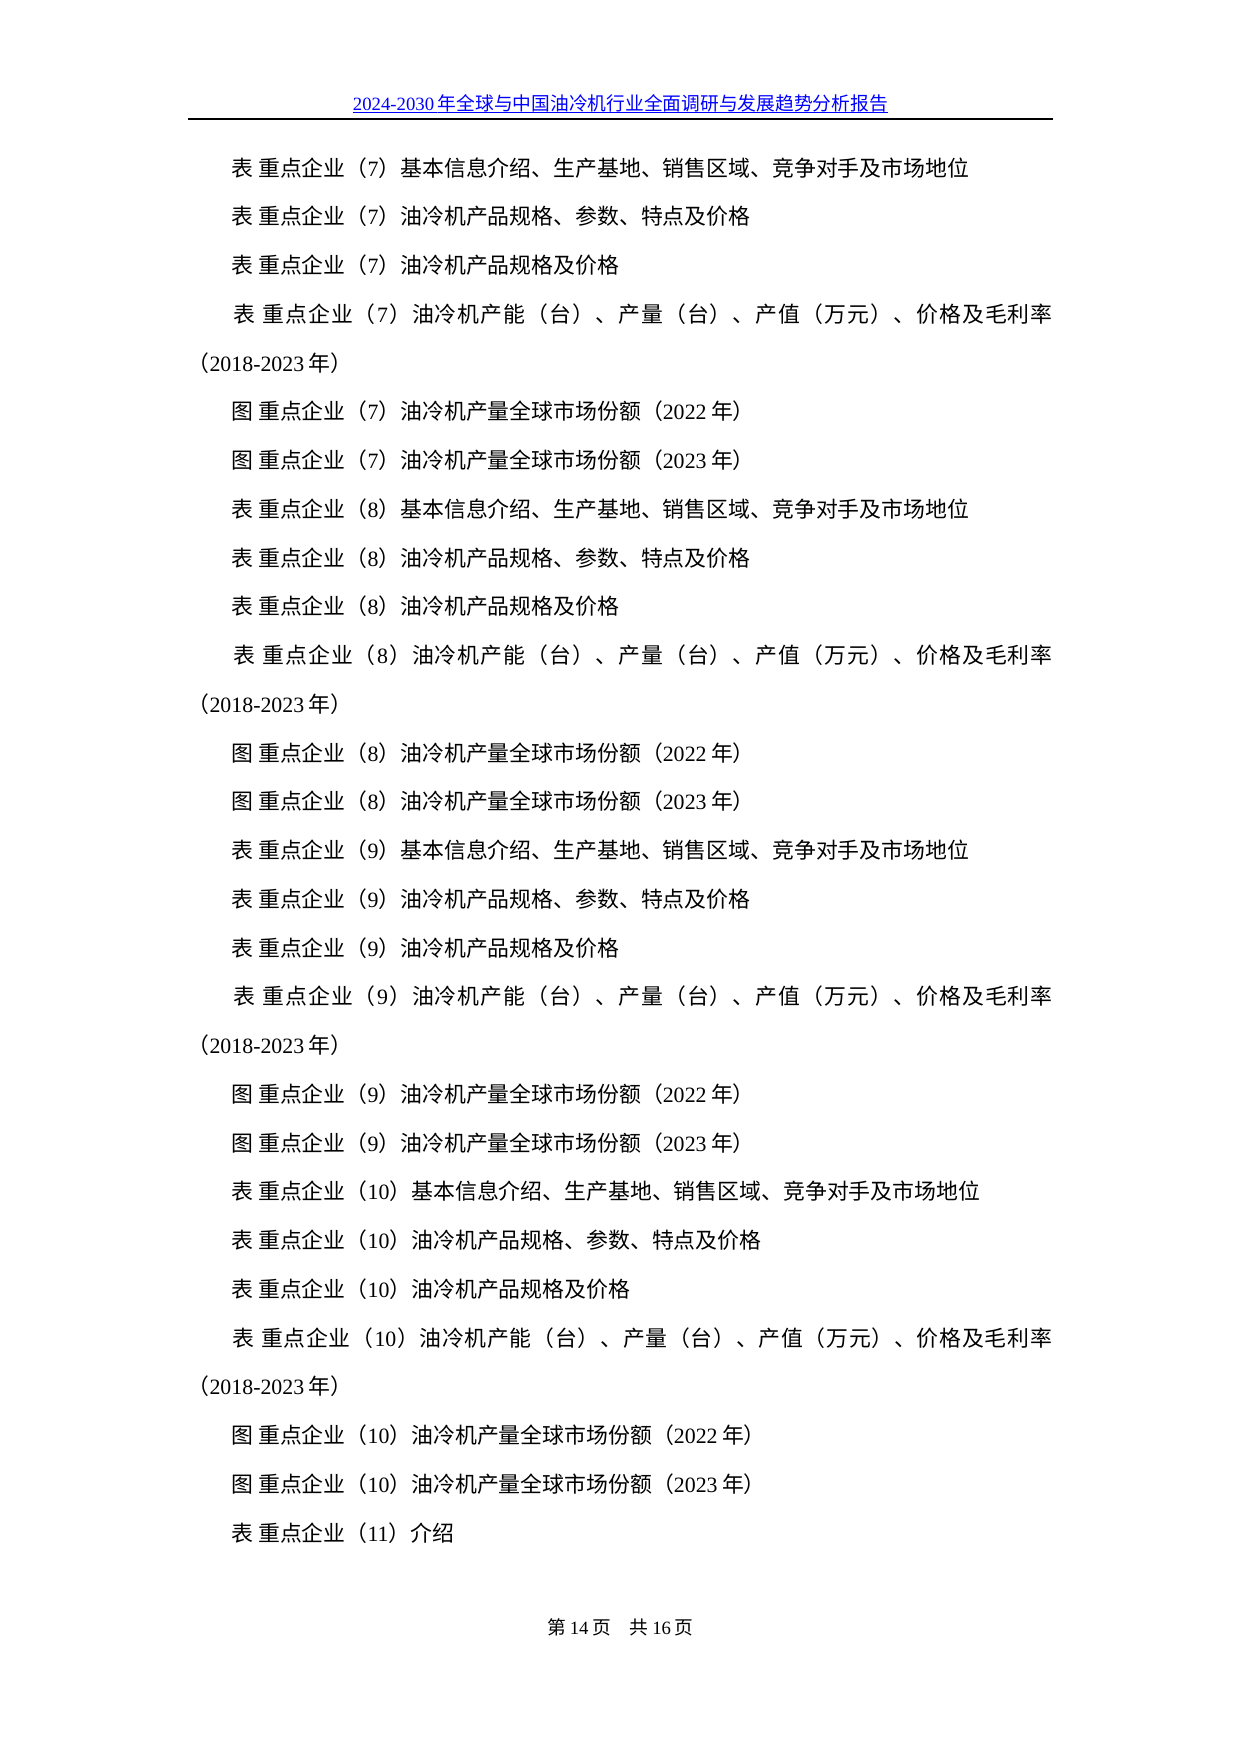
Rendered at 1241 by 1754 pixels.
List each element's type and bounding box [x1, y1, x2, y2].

text [187, 150, 1053, 1548]
